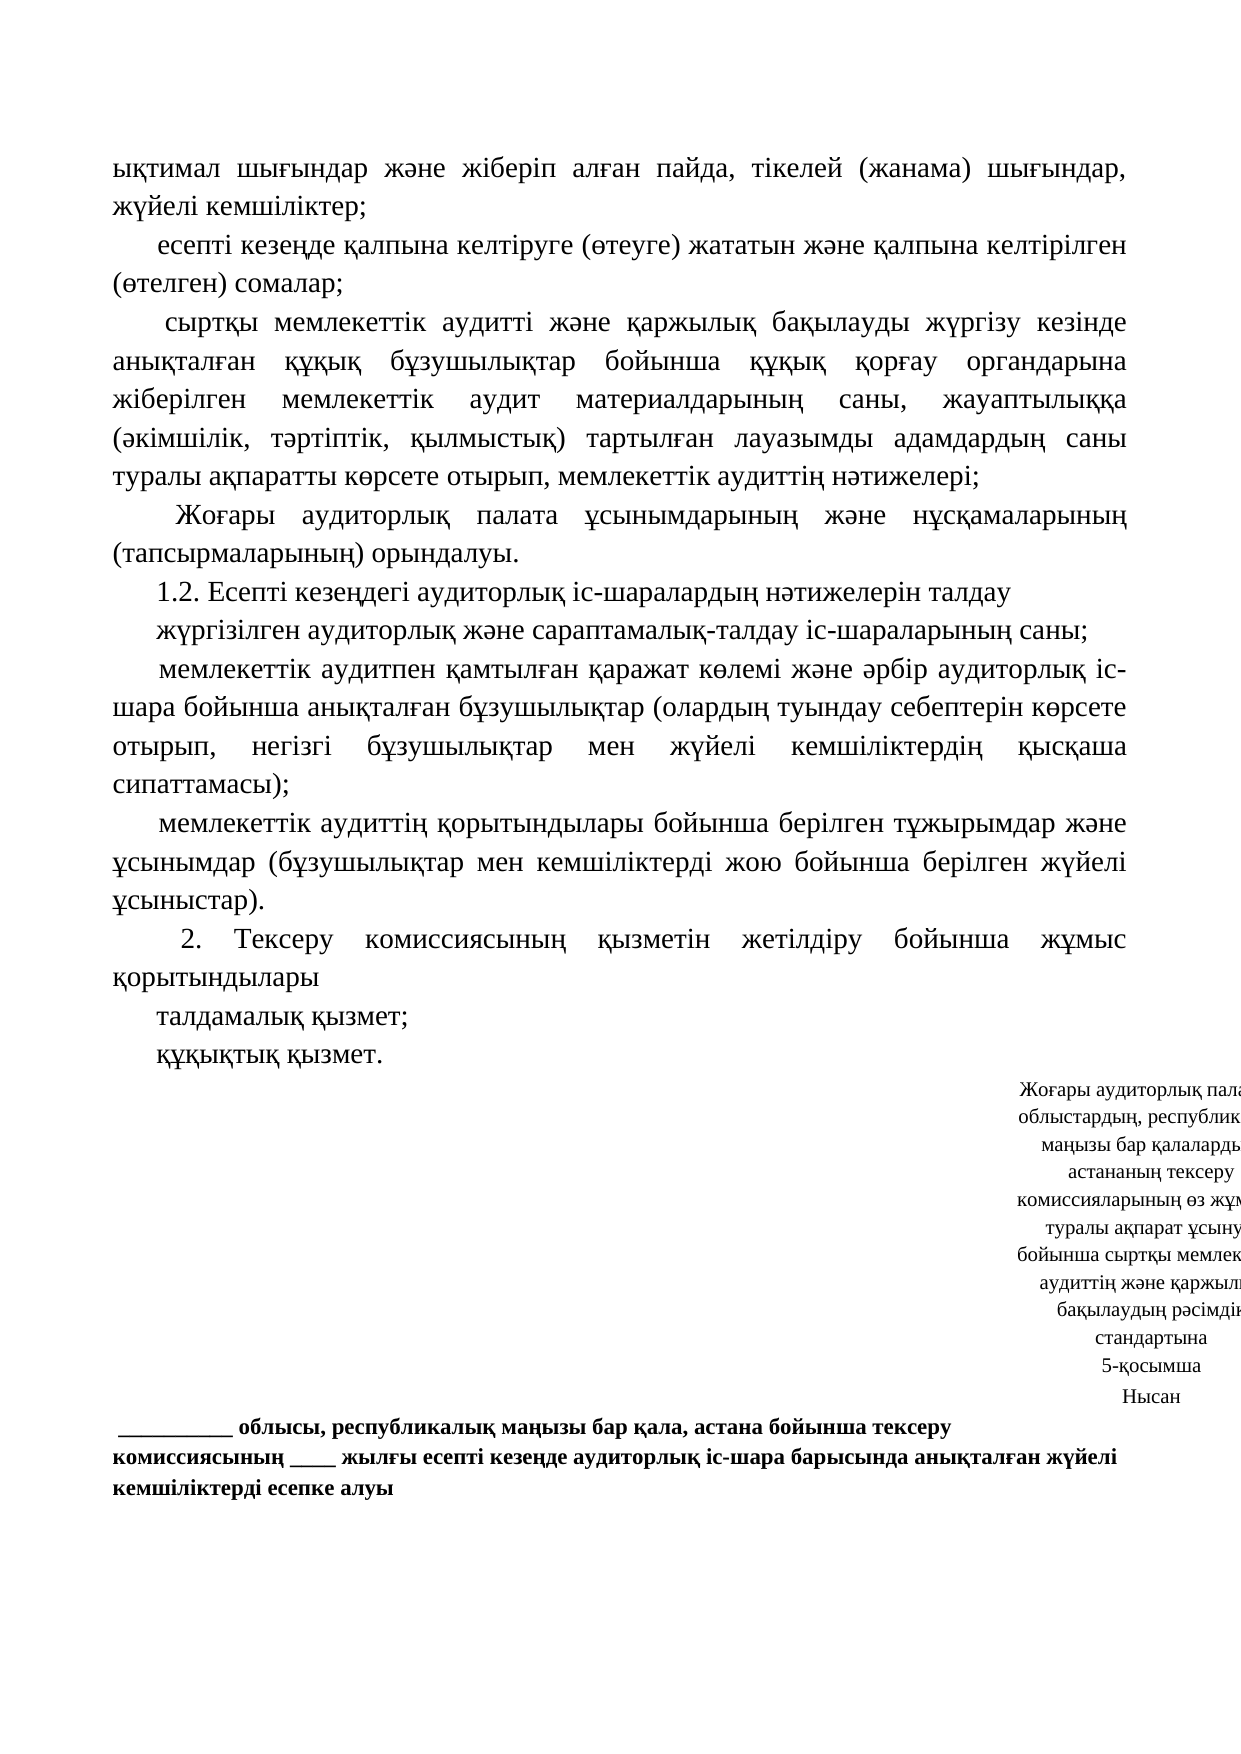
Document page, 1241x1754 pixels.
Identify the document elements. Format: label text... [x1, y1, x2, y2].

text сыртқы мемлекеттік аудитті және қаржылық бақылауды жүргізу кезінде анықталған құқық бұзушылықтар бойынша құқық қорғау органдарына жіберілген мемлекеттік аудит материалдарының саны, жауаптылыққа (әкімшілік, тәртіптік, қылмыстық) тартылған лауазымды адамдардың саны туралы ақпаратты көрсете отырып, мемлекеттік аудиттің нәтижелері; [112, 304, 1128, 492]
text __________ облысы, республикалық маңызы бар қала, астана бойынша тексеру комиссиясының ____ жылғы есепті кезеңде аудиторлық іс-шара барысында анықталған жүйелі кемшіліктерді есепке алуы [112, 1413, 1128, 1500]
text мемлекеттік аудиттің қорытындылары бойынша берілген тұжырымдар және ұсынымдар (бұзушылықтар мен кемшіліктерді жою бойынша берілген жүйелі ұсыныстар). [112, 805, 1128, 916]
text мемлекеттік аудитпен қамтылған қаражат көлемі және әрбір аудиторлық іс-шара бойынша анықталған бұзушылықтар (олардың туындау себептерін көрсете отырып, негізгі бұзушылықтар мен жүйелі кемшіліктердің қысқаша сипаттамасы); [112, 651, 1128, 800]
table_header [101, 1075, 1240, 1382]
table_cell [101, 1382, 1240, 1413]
text есепті кезеңде қалпына келтіруге (өтеуге) жататын және қалпына келтірілген (өтелген) сомалар; [112, 227, 1128, 299]
text құқықтық қызмет. [112, 1036, 1128, 1070]
text Жоғары аудиторлық палата ұсынымдарының және нұсқамаларының (тапсырмаларының) орындалуы. [112, 497, 1128, 569]
text талдамалық қызмет; [112, 998, 1128, 1031]
text 1.2. Есепті кезеңдегі аудиторлық іс-шаралардың нәтижелерін талдау [112, 574, 1128, 607]
text 2. Тексеру комиссиясының қызметін жетілдіру бойынша жұмыс қорытындылары [112, 921, 1128, 993]
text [112, 150, 1128, 222]
text жүргізілген аудиторлық және сараптамалық-талдау іс-шараларының саны; [112, 612, 1128, 646]
